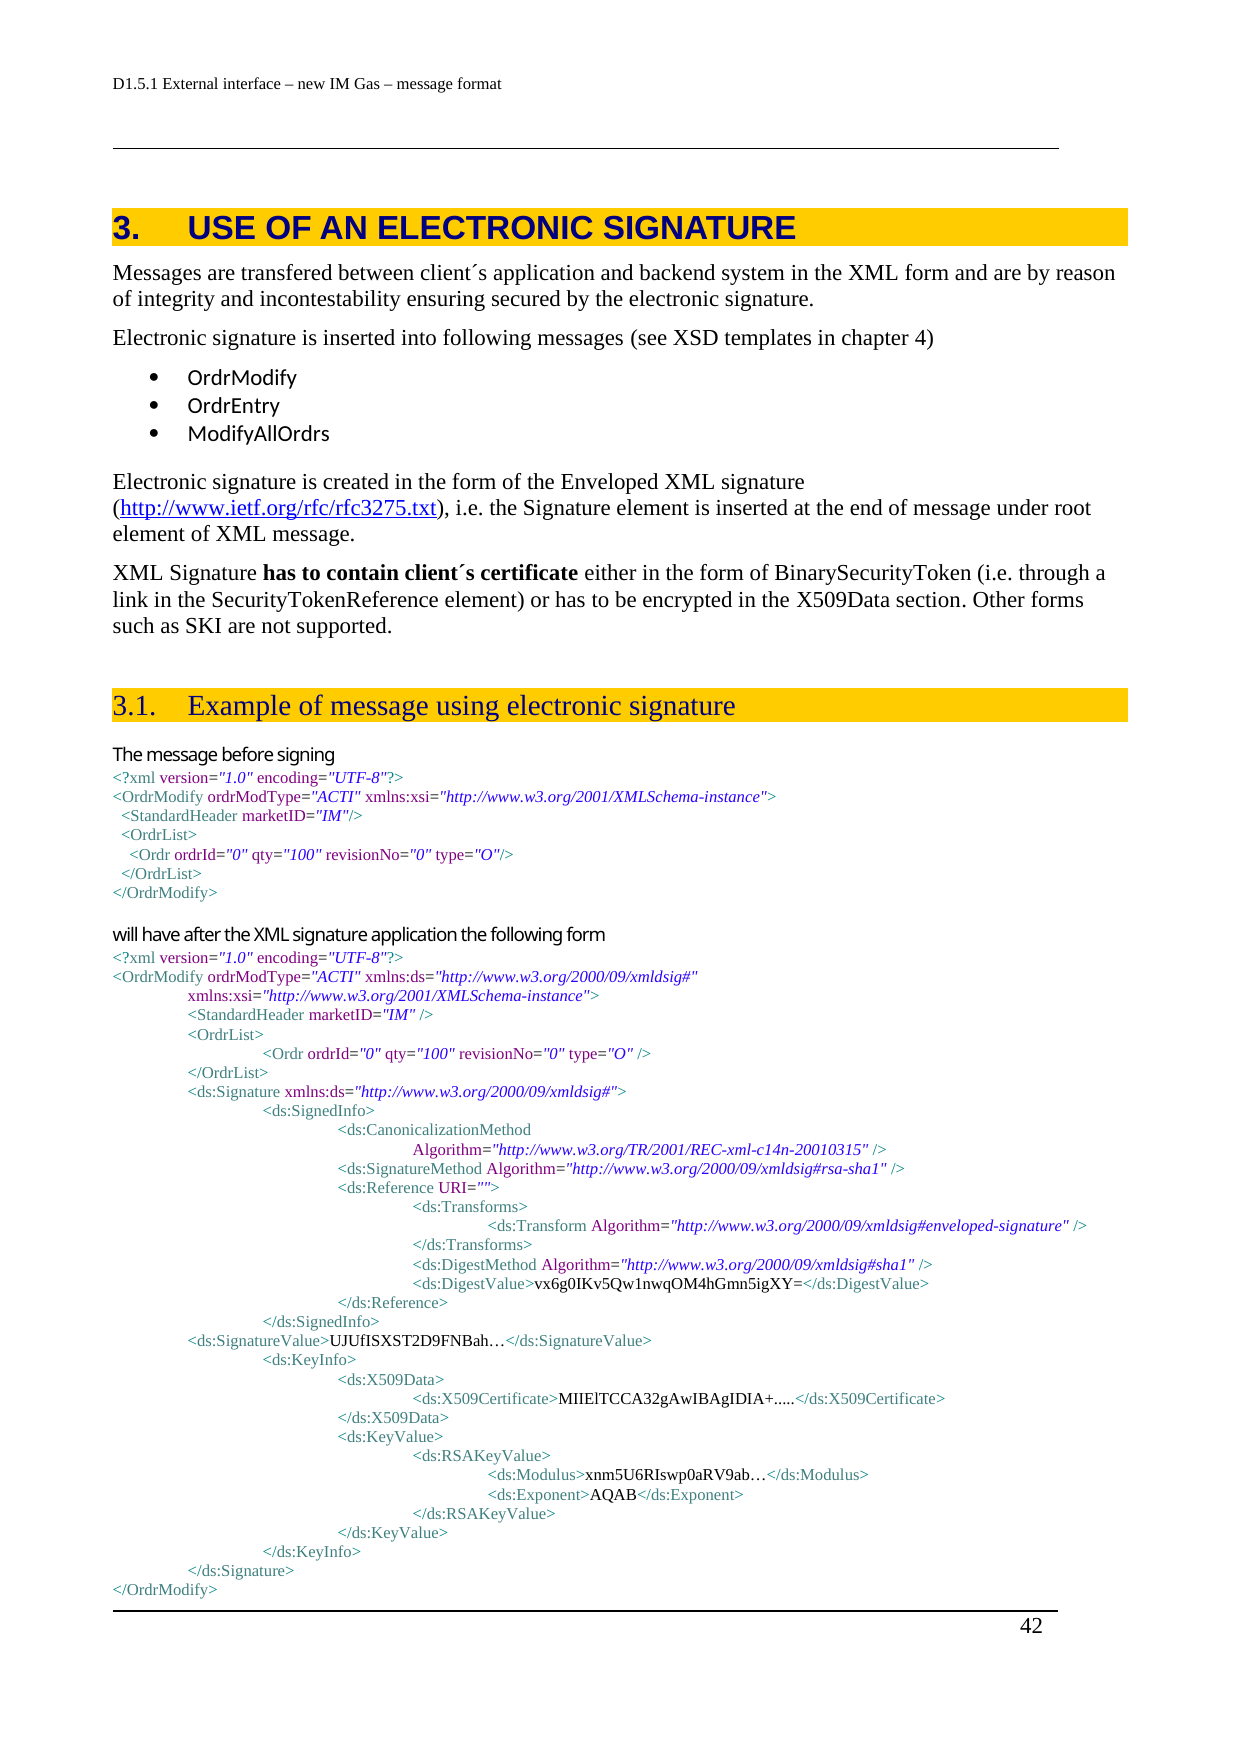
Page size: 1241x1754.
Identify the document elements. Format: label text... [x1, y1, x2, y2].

list OrdrModify [150, 363, 1128, 391]
text XML Signature has to contain client´s certificate either in the form of BinarySecurityToken (i.e. through a link in the SecurityTokenReference element) or has to be encrypted in the X509Data section. Other forms such as SKI are not supported. [112, 559, 1128, 638]
subtitle USE OF an ELECTRONIC SIGNATURE [112, 208, 1128, 246]
text <OrdrList> [112, 1024, 1128, 1043]
text <ds:SignedInfo> [112, 1101, 1128, 1120]
text <Ordr ordrId="0" qty="100" revisionNo="0" type="O" /> [112, 1043, 1128, 1063]
text xmlns:xsi="http://www.w3.org/2001/XMLSchema-instance"> [112, 986, 1128, 1005]
list OrdrEntry [150, 391, 1128, 419]
list ModifyAllOrdrs [150, 419, 1128, 447]
text Electronic signature is created in the form of the Enveloped XML signature (http://www.ietf.org/rfc/rfc3275.txt), i.e. the Signature element is inserted at the end of message under root element of XML message. [112, 468, 1128, 547]
text will have after the XML signature application the following form [112, 914, 1128, 948]
text </ds:Reference> [112, 1293, 1128, 1312]
text <ds:Signature xmlns:ds="http://www.w3.org/2000/09/xmldsig#"> [112, 1082, 1128, 1101]
text <?xml version="1.0" encoding="UTF-8"?> [112, 948, 1128, 967]
text <ds:SignatureMethod Algorithm="http://www.w3.org/2000/09/xmldsig#rsa-sha1" /> [112, 1158, 1128, 1178]
text <StandardHeader marketID="IM"/> [112, 806, 1128, 825]
text </ds:Transforms> [112, 1235, 1128, 1254]
text <ds:Exponent>AQAB</ds:Exponent> [112, 1484, 1128, 1503]
text <?xml version="1.0" encoding="UTF-8"?> [112, 768, 1128, 787]
text <ds:KeyInfo> [112, 1350, 1128, 1369]
text <ds:Reference URI=""> [112, 1178, 1128, 1197]
text </ds:KeyInfo> [112, 1542, 1128, 1561]
text </ds:RSAKeyValue> [112, 1503, 1128, 1523]
text <ds:DigestMethod Algorithm="http://www.w3.org/2000/09/xmldsig#sha1" /> [112, 1254, 1128, 1273]
text <StandardHeader marketID="IM" /> [112, 1005, 1128, 1024]
text </OrdrList> [112, 863, 1128, 883]
text <ds:X509Data> [112, 1369, 1128, 1388]
text Electronic signature is inserted into following messages (see XSD templates in chapter 4) [112, 324, 1128, 350]
text </OrdrList> [112, 1063, 1128, 1082]
text The message before signing [112, 734, 1128, 768]
text Messages are transfered between client´s application and backend system in the XML form and are by reason of integrity and incontestability ensuring secured by the electronic signature. [112, 259, 1128, 311]
text </ds:KeyValue> [112, 1523, 1128, 1542]
text <ds:CanonicalizationMethod [112, 1120, 1128, 1139]
text </ds:Signature> [112, 1561, 1128, 1580]
text <ds:SignatureValue>UJUfISXST2D9FNBah…</ds:SignatureValue> [112, 1331, 1128, 1350]
text <Ordr ordrId="0" qty="100" revisionNo="0" type="O"/> [112, 844, 1128, 863]
text <OrdrList> [112, 825, 1128, 844]
text </ds:SignedInfo> [112, 1312, 1128, 1331]
text </OrdrModify> [112, 883, 1128, 902]
text <OrdrModify ordrModType="ACTI" xmlns:ds="http://www.w3.org/2000/09/xmldsig#" [112, 967, 1128, 986]
text <ds:KeyValue> [112, 1427, 1128, 1446]
text </ds:X509Data> [112, 1408, 1128, 1427]
text <ds:X509Certificate>MIIElTCCA32gAwIBAgIDIA+.....</ds:X509Certificate> [112, 1388, 1128, 1408]
text <ds:Modulus>xnm5U6RIswp0aRV9ab…</ds:Modulus> [112, 1465, 1128, 1484]
text <OrdrModify ordrModType="ACTI" xmlns:xsi="http://www.w3.org/2001/XMLSchema-instance"> [112, 787, 1128, 806]
text <ds:RSAKeyValue> [112, 1446, 1128, 1465]
text </OrdrModify> [112, 1580, 1128, 1599]
text <ds:Transform Algorithm="http://www.w3.org/2000/09/xmldsig#enveloped-signature" /> [112, 1216, 1128, 1235]
subtitle Example of message using electronic signature [112, 688, 1128, 722]
text <ds:Transforms> [112, 1197, 1128, 1216]
text <ds:DigestValue>vx6g0IKv5Qw1nwqOM4hGmn5igXY=</ds:DigestValue> [112, 1273, 1128, 1293]
text Algorithm="http://www.w3.org/TR/2001/REC-xml-c14n-20010315" /> [112, 1139, 1128, 1158]
